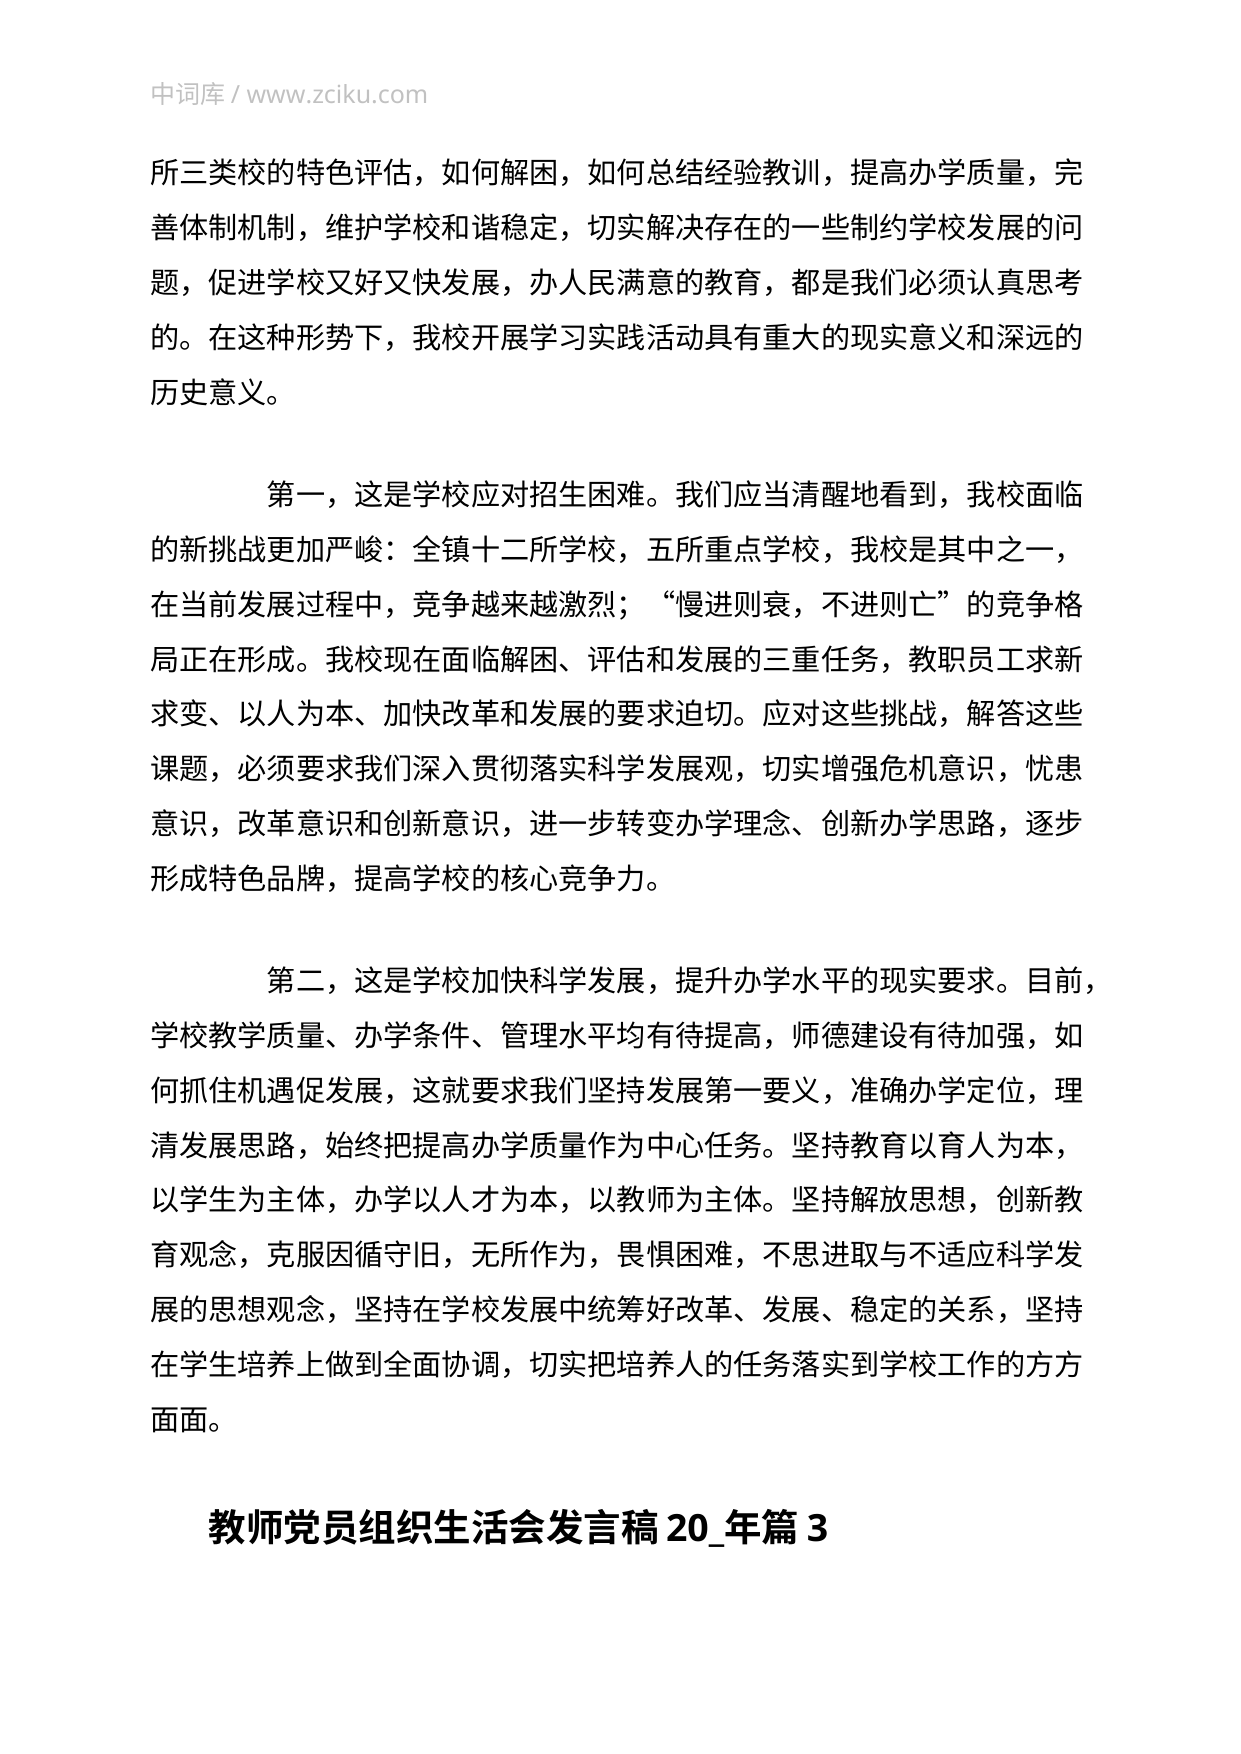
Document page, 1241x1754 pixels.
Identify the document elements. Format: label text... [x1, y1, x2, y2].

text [150, 150, 1090, 412]
text 第二，这是学校加快科学发展，提升办学水平的现实要求。目前，学校教学质量、办学条件、管理水平均有待提高，师德建设有待加强，如何抓住机遇促发展，这就要求我们坚持发展第一要义，准确办学定位，理清发展思路，始终把提高办学质量作为中心任务。坚持教育以育人为本，以学生为主体，办学以人才为本，以教师为主体。坚持解放思想，创新教育观念，克服因循守旧，无所作为，畏惧困难，不思进取与不适应科学发展的思想观念，坚持在学校发展中统筹好改革、发展、稳定的关系，坚持在学生培养上做到全面协调，切实把培养人的任务落实到学校工作的方方面面。 [150, 957, 1090, 1439]
text 教师党员组织生活会发言稿20_年篇3 [150, 1498, 1090, 1553]
text 第一，这是学校应对招生困难。我们应当清醒地看到，我校面临的新挑战更加严峻：全镇十二所学校，五所重点学校，我校是其中之一，在当前发展过程中，竞争越来越激烈；“慢进则衰，不进则亡”的竞争格局正在形成。我校现在面临解困、评估和发展的三重任务，教职员工求新求变、以人为本、加快改革和发展的要求迫切。应对这些挑战，解答这些课题，必须要求我们深入贯彻落实科学发展观，切实增强危机意识，忧患意识，改革意识和创新意识，进一步转变办学理念、创新办学思路，逐步形成特色品牌，提高学校的核心竞争力。 [150, 471, 1090, 898]
